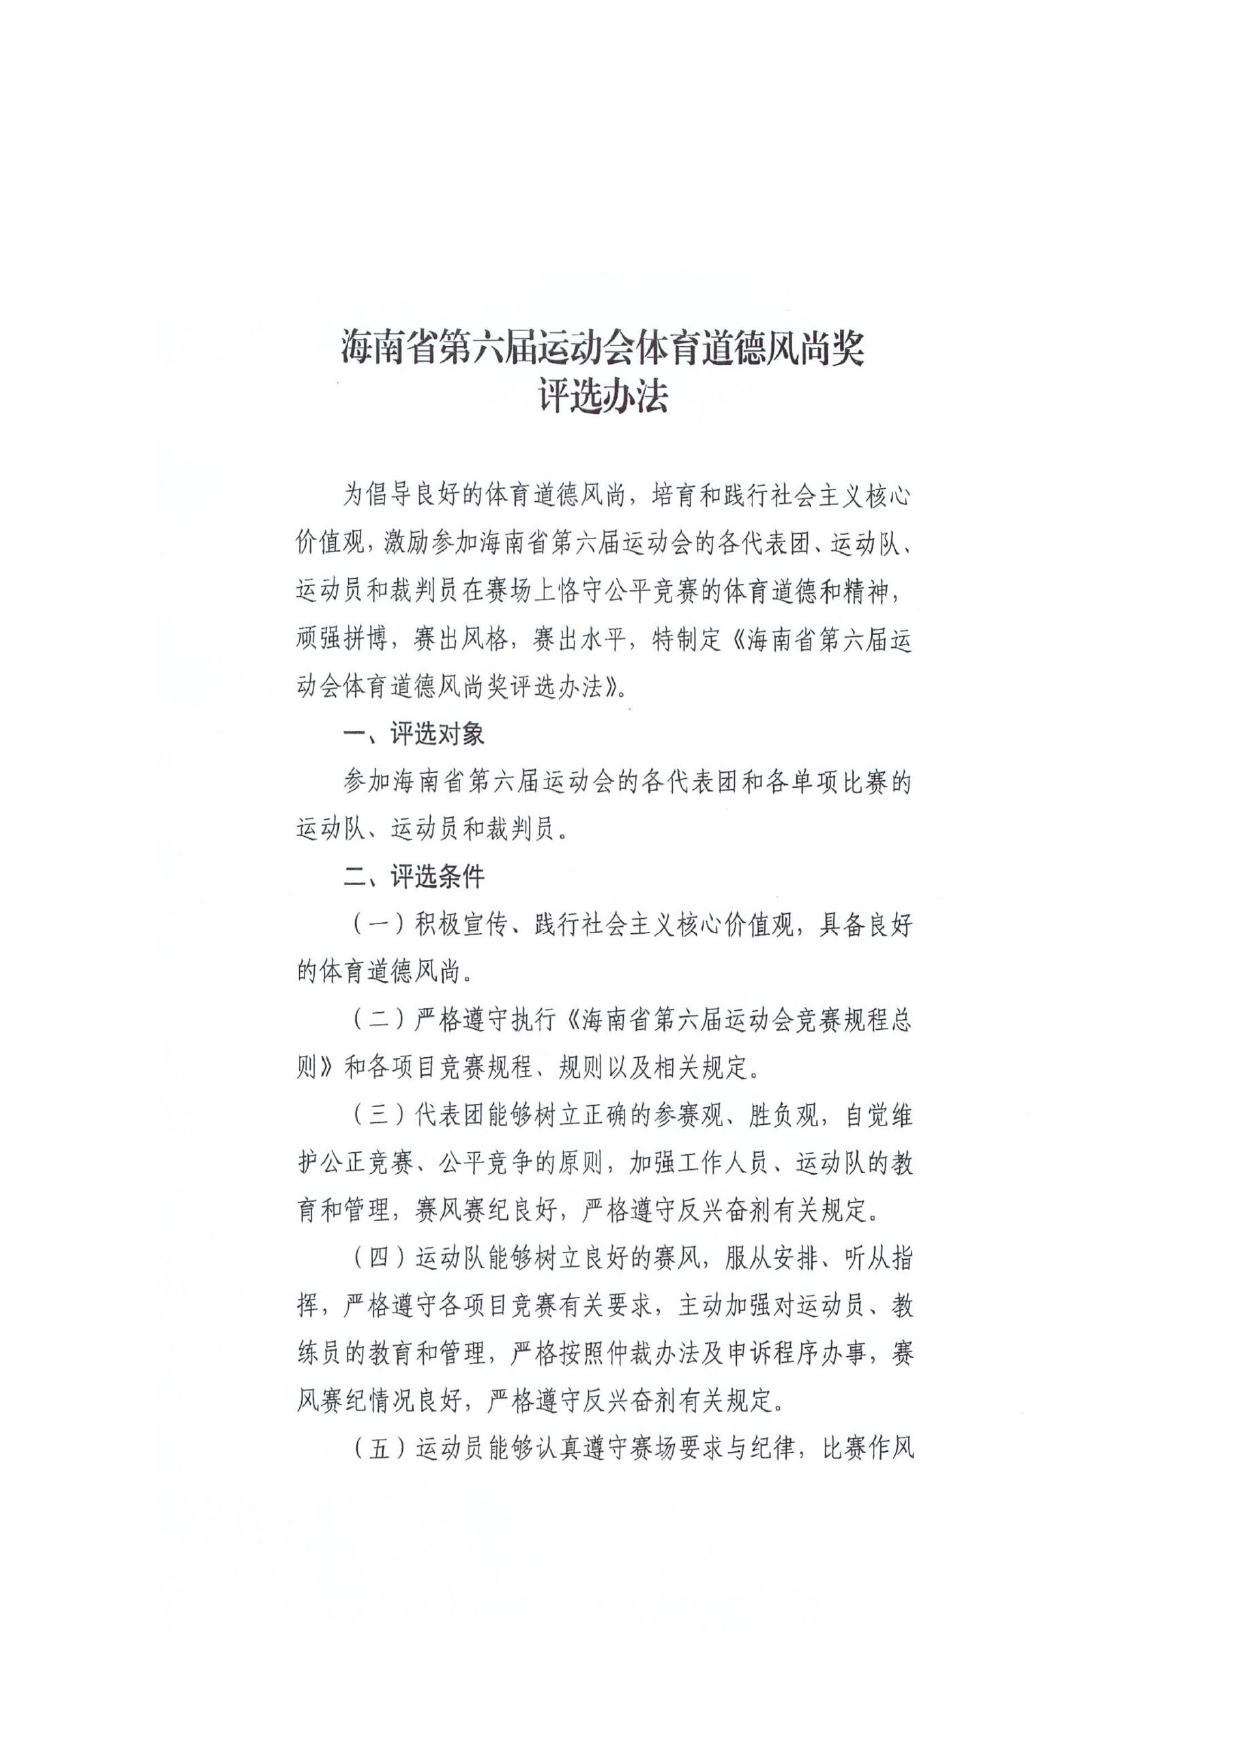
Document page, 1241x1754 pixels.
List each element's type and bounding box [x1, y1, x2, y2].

picture [146, 163, 1094, 1654]
